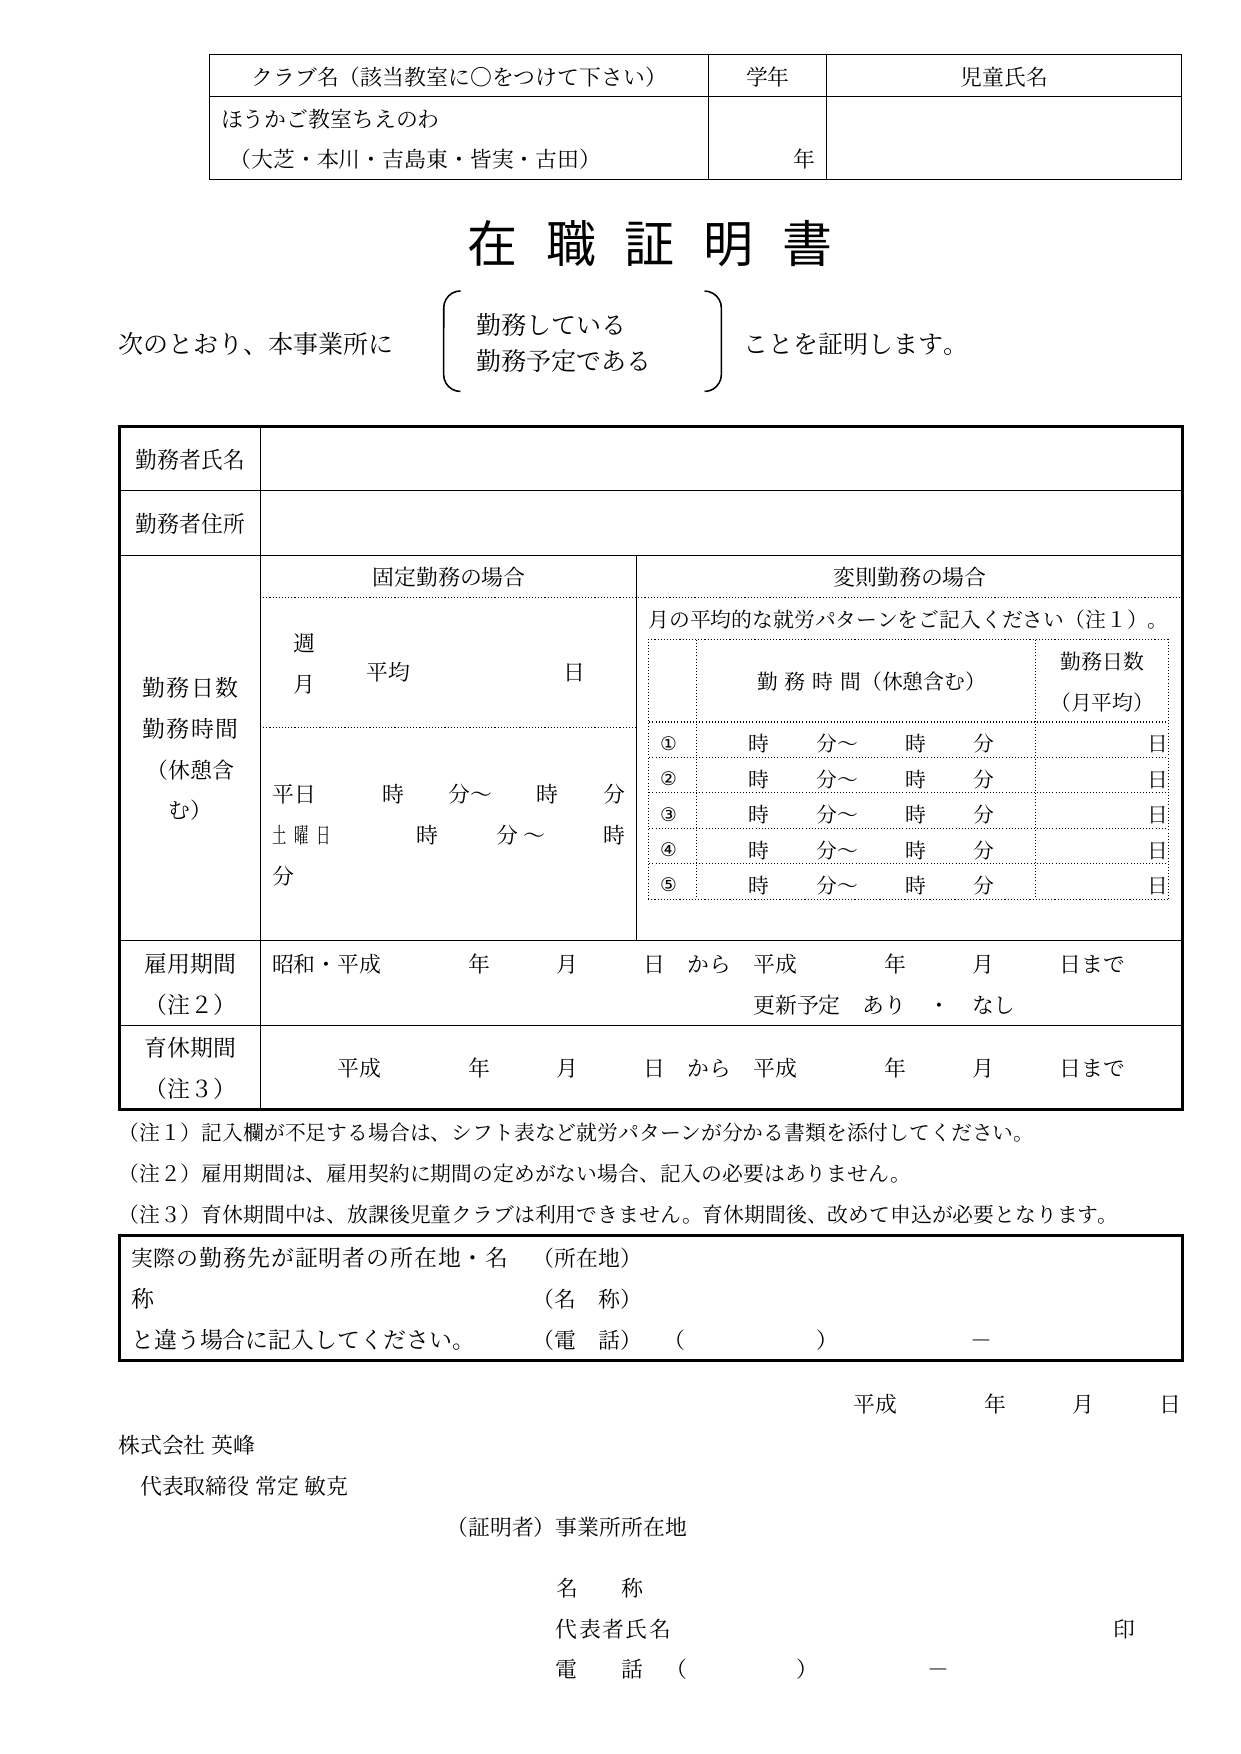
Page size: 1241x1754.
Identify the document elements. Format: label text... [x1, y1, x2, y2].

table_cell 月の平均的な就労パターンをご記入ください（注１）。 [637, 597, 1181, 940]
text （注３）育休期間中は、放課後児童クラブは利用できません。育休期間後、改めて申込が必要となります。 [118, 1193, 1181, 1233]
table_cell 週 月 [261, 597, 636, 727]
table_header 学年 [709, 55, 826, 96]
table_header 実際の勤務先が証明者の所在地・名称 と違う場合に記入してください。 [121, 1237, 521, 1359]
table_header 勤務者氏名 [121, 428, 260, 490]
text 次のとおり、本事業所に ことを証明します。 [445, 323, 720, 364]
table_cell 固定勤務の場合 [261, 556, 636, 597]
text 名称 [468, 1566, 1181, 1607]
text 次のとおり、本事業所に ことを証明します。 [723, 323, 1181, 364]
table_header [261, 428, 1181, 490]
table_header 児童氏名 [827, 55, 1181, 96]
text 代表者氏名 印 [468, 1607, 1181, 1648]
text 在職証明書 [118, 200, 1181, 282]
text 代表取締役 常定 敏克 [118, 1464, 1181, 1505]
table_header （所在地） （名 称） （電 話） （ ） － [521, 1237, 1181, 1359]
text （注２）雇用期間は、雇用契約に期間の定めがない場合、記入の必要はありません。 [118, 1152, 1181, 1193]
table_cell 勤務者住所 [121, 491, 260, 555]
table_header クラブ名（該当教室に〇をつけて下さい） [210, 55, 708, 96]
text 次のとおり、本事業所に ことを証明します。 [118, 323, 442, 364]
table_cell 育休期間 （注３） [121, 1026, 260, 1108]
table_cell 平成 年 月 日 から 平成 年 月 日まで [261, 1026, 1181, 1108]
text 電話 （ ） － [468, 1648, 1181, 1689]
table_cell [261, 491, 1181, 555]
table_cell 年 [709, 97, 826, 179]
text （証明者）事業所所在地 [118, 1505, 1181, 1546]
table_cell 平日 時 分～ 時 分 土曜日 時 分～ 時 分 [261, 727, 636, 940]
table_cell 雇用期間 （注２） [121, 941, 260, 1025]
text 平成 年 月 日 [118, 1383, 1181, 1423]
table_cell 勤務日数 勤務時間 （休憩含む） [121, 556, 260, 940]
table_cell 昭和・平成 年 月 日 から 平成 年 月 日まで 更新予定 あり ・ なし [261, 941, 1181, 1025]
table_cell 変則勤務の場合 [637, 556, 1181, 597]
text （注１）記入欄が不足する場合は、シフト表など就労パターンが分かる書類を添付してください。 [118, 1111, 1181, 1152]
text 株式会社 英峰 [118, 1423, 1181, 1464]
table_cell ほうかご教室ちえのわ （大芝・本川・吉島東・皆実・古田） [210, 97, 708, 179]
table_cell [827, 97, 1181, 179]
